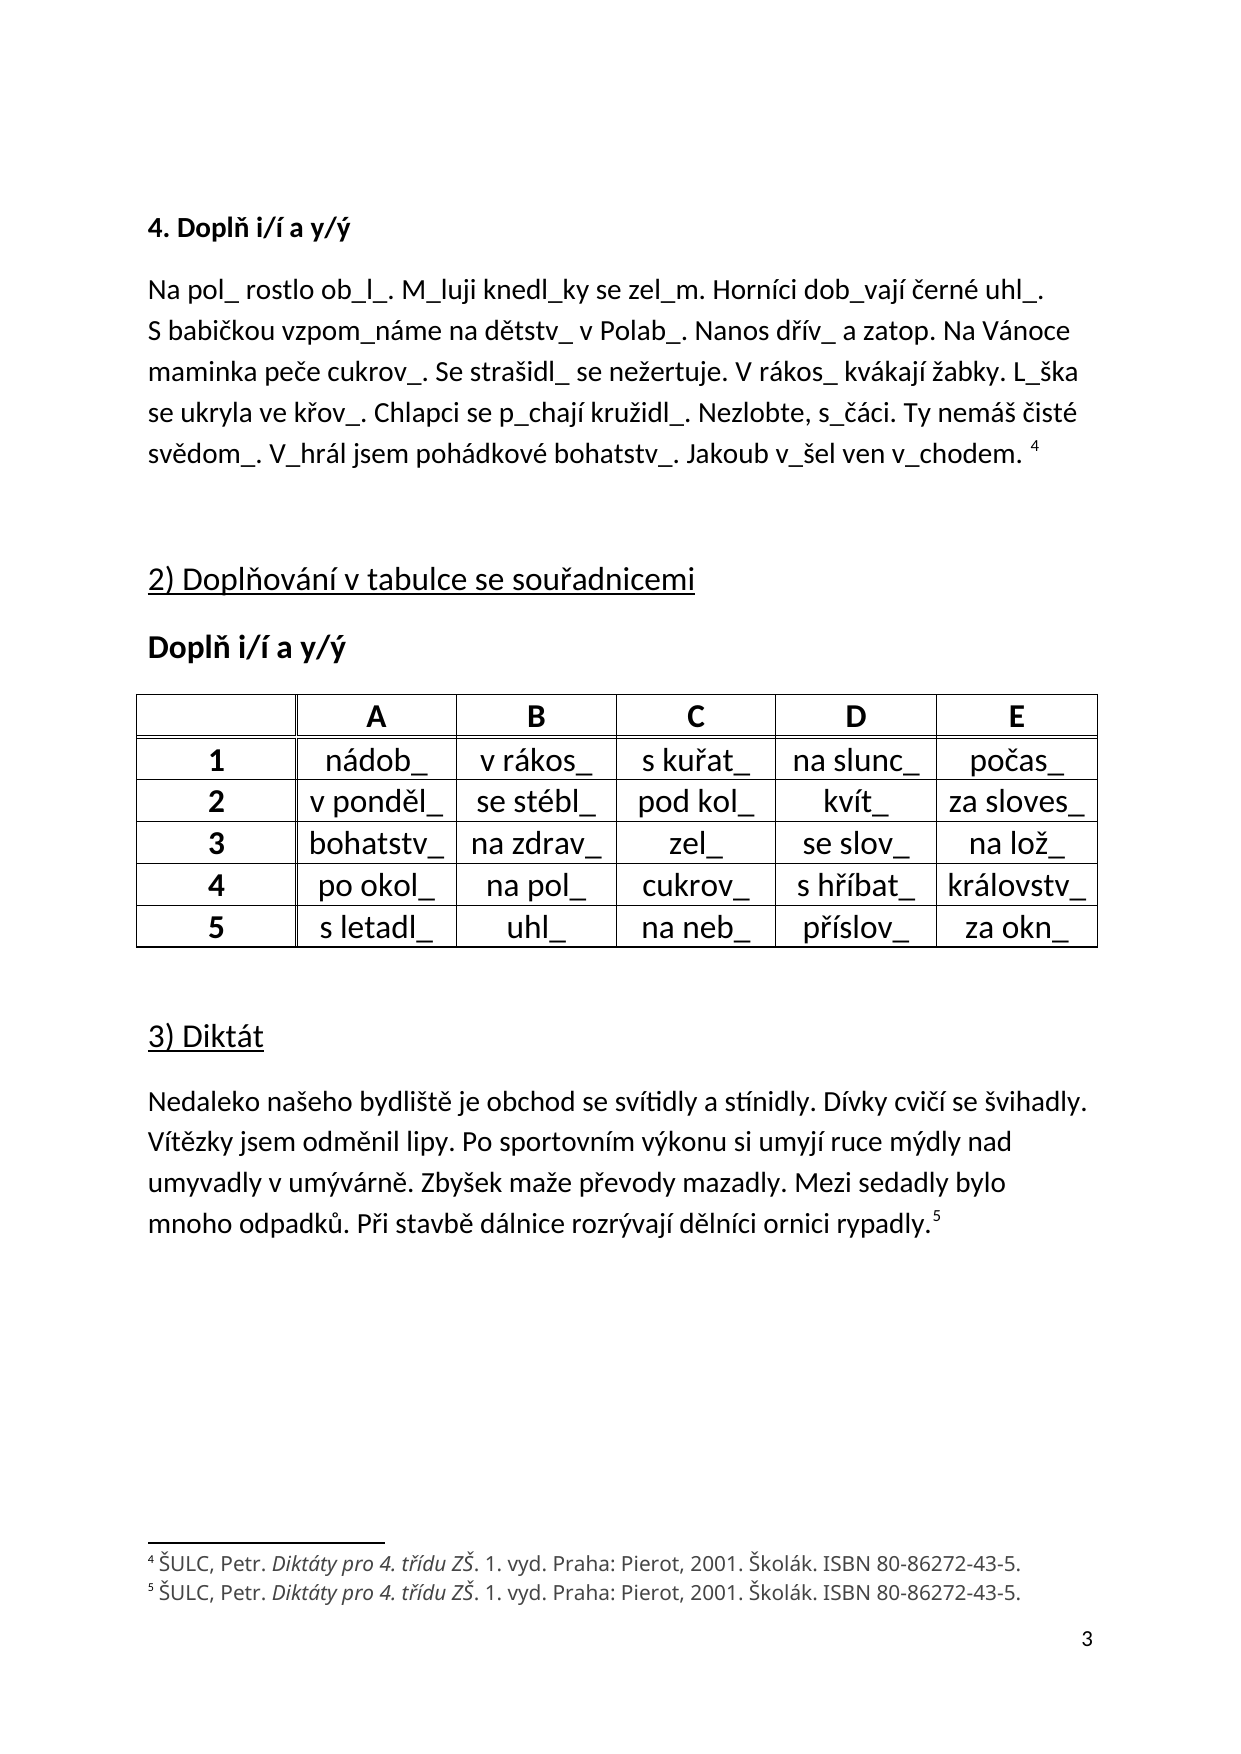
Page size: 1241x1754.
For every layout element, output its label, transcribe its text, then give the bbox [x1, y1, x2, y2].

table_cell bohatstv_ [298, 822, 456, 863]
table_cell po okol_ [298, 864, 456, 904]
table_cell se slov_ [776, 822, 936, 863]
table_header E [937, 695, 1097, 735]
table_cell za sloves_ [937, 780, 1097, 821]
table_cell na pol_ [457, 864, 616, 904]
text 4. Doplň i/í a y/ý [148, 209, 1093, 245]
table_cell s kuřat_ [617, 739, 775, 779]
table_cell cukrov_ [617, 864, 775, 904]
table_cell 2 [137, 780, 295, 821]
table_header A [298, 695, 456, 735]
table_cell počas_ [937, 739, 1097, 779]
text 2) Doplňování v tabulce se souřadnicemi [148, 558, 1093, 599]
table_cell s letadl_ [298, 906, 456, 946]
text Doplň i/í a y/ý [148, 626, 1093, 667]
table_cell uhl_ [457, 906, 616, 946]
table_header C [617, 695, 775, 735]
table_cell se stébl_ [457, 780, 616, 821]
table_cell kvít_ [776, 780, 936, 821]
table_cell na slunc_ [776, 739, 936, 779]
table_cell na zdrav_ [457, 822, 616, 863]
table_cell 3 [137, 822, 295, 863]
table_header B [457, 695, 616, 735]
table_cell na lož_ [937, 822, 1097, 863]
table_cell na neb_ [617, 906, 775, 946]
table_cell 4 [137, 864, 295, 904]
table_cell s hříbat_ [776, 864, 936, 904]
table_header D [776, 695, 936, 735]
text 3) Diktát [148, 1015, 1093, 1056]
table_cell pod kol_ [617, 780, 775, 821]
table_cell příslov_ [776, 906, 936, 946]
table_cell královstv_ [937, 864, 1097, 904]
table_cell v ponděl_ [298, 780, 456, 821]
table_cell 5 [137, 906, 295, 946]
table_cell nádob_ [298, 739, 456, 779]
text Na pol_ rostlo ob_l_. M_luji knedl_ky se zel_m. Horníci dob_vají černé uhl_. S babičkou vzpom_náme na dětstv_ v Polab_. Nanos dřív_ a zatop. Na Vánoce maminka peče cukrov_. Se strašidl_ se nežertuje. V rákos_ kvákají žabky. L_ška se ukryla ve křov_. Chlapci se p_chají kružidl_. Nezlobte, s_čáci. Ty nemáš čisté svědom_. V_hrál jsem pohádkové bohatstv_. Jakoub v_šel ven v_chodem. [148, 271, 1093, 471]
table_header [137, 695, 295, 735]
table_cell za okn_ [937, 906, 1097, 946]
table_cell 1 [137, 739, 295, 779]
text Nedaleko našeho bydliště je obchod se svítidly a stínidly. Dívky cvičí se švihadly. Vítězky jsem odměnil lipy. Po sportovním výkonu si umyjí ruce mýdly nad umyvadly v umývárně. Zbyšek maže převody mazadly. Mezi sedadly bylo mnoho odpadků. Při stavbě dálnice rozrývají dělníci ornici rypadly. [148, 1083, 1093, 1241]
table_cell zel_ [617, 822, 775, 863]
table_cell v rákos_ [457, 739, 616, 779]
